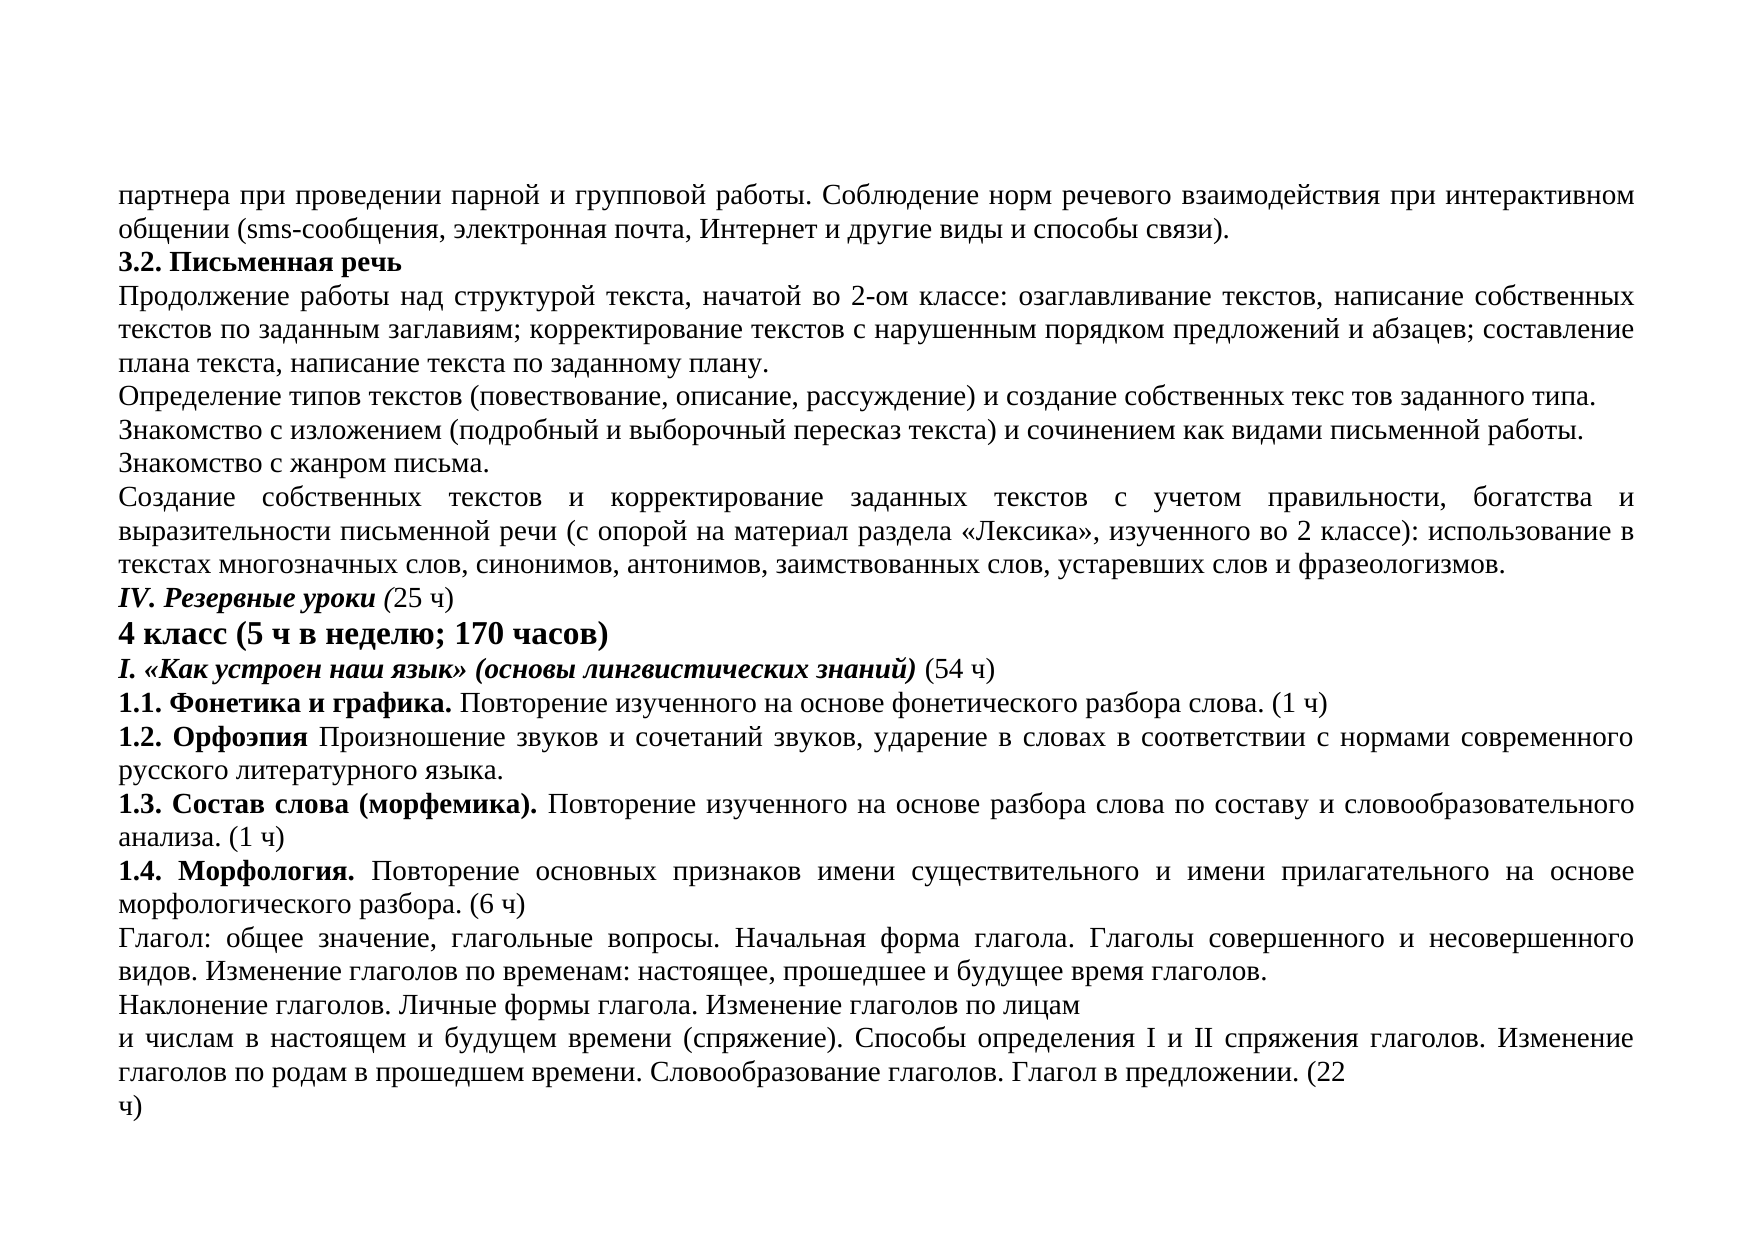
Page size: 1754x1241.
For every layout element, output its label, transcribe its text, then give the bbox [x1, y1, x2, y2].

text IV. Резервные уроки (25 ч) [118, 580, 1636, 613]
text 3.2. Письменная речь [118, 244, 1636, 278]
text ч) [118, 1088, 1636, 1121]
text 1.4. Морфология. Повторение основных признаков имени существительного и имени прилагательного на основе морфологического разбора. (6 ч) [118, 853, 1636, 920]
text 1.1. Фонетика и графика. Повторение изученного на основе фонетического разбора слова. (1 ч) [118, 685, 1636, 719]
text I. «Как устроен наш язык» (основы лингвистических знаний) (54 ч) [118, 652, 1636, 685]
text Продолжение работы над структурой текста, начатой во 2-ом классе: озаглавливание текстов, написание собственных текстов по заданным заглавиям; корректирование текстов с нарушенным порядком предложений и абзацев; составление плана текста, написание текста по заданному плану. [118, 278, 1636, 378]
text Определение типов текстов (повествование, описание, рассуждение) и создание собственных текс тов заданного типа. [118, 378, 1636, 412]
text Знакомство с изложением (подробный и выборочный пересказ текста) и сочинением как видами письменной работы. [118, 412, 1636, 446]
text 4 класс (5 ч в неделю; 170 часов) [118, 613, 1636, 652]
text Знакомство с жанром письма. [118, 446, 1636, 479]
text и числам в настоящем и будущем времени (спряжение). Способы определения I и II спряжения глаголов. Изменение глаголов по родам в прошедшем времени. Словообразование глаголов. Глагол в предложении. (22 [118, 1021, 1636, 1088]
text 1.3. Состав слова (морфемика). Повторение изученного на основе разбора слова по составу и словообразовательного анализа. (1 ч) [118, 786, 1636, 853]
text Наклонение глаголов. Личные формы глагола. Изменение глаголов по лицам [118, 987, 1636, 1021]
text 1.2. Орфоэпия Произношение звуков и сочетаний звуков, ударение в словах в соответствии с нормами современного русского литературного языка. [118, 719, 1636, 786]
text Создание собственных текстов и корректирование заданных текстов с учетом правильности, богатства и выразительности письменной речи (с опорой на материал раздела «Лексика», изученного во 2 классе): использование в текстах многозначных слов, синонимов, антонимов, заимствованных cлов, устаревших слов и фразеологизмов. [118, 479, 1636, 580]
text Глагол: общее значение, глагольные вопросы. Начальная форма глагола. Глаголы совершенного и несовершенного видов. Изменение глаголов по временам: настоящее, прошедшее и будущее время глаголов. [118, 920, 1636, 987]
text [118, 177, 1636, 244]
